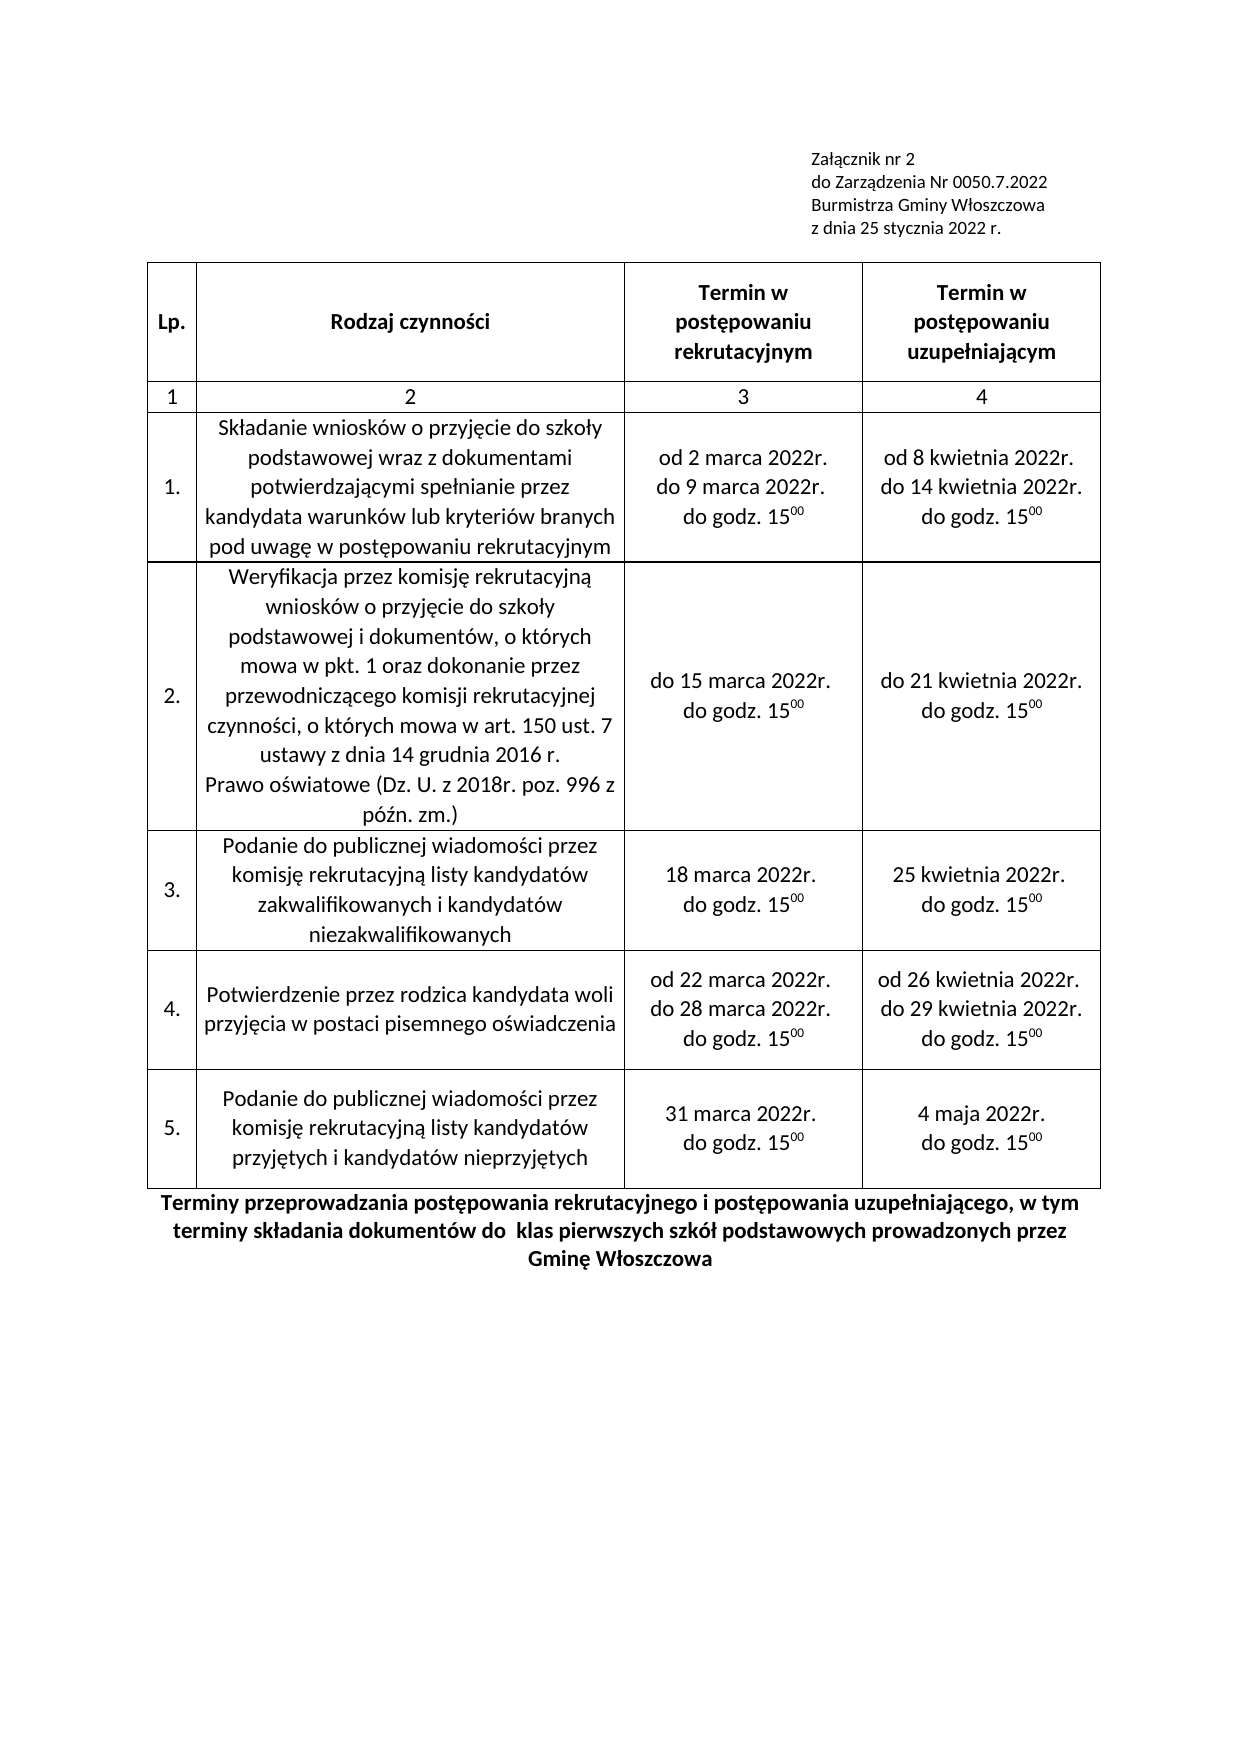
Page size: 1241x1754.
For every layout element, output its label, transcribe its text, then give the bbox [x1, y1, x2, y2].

table_header Lp. [148, 263, 196, 381]
table_cell Podanie do publicznej wiadomości przez komisję rekrutacyjną listy kandydatów zakwalifikowanych i kandydatów niezakwalifikowanych [197, 831, 624, 949]
text do Zarządzenia Nr 0050.7.2022 [811, 171, 1093, 193]
table_cell od 22 marca 2022r. do 28 marca 2022r. do godz. 1500 [625, 951, 862, 1068]
table_cell 18 marca 2022r. do godz. 1500 [625, 831, 862, 949]
table_cell 4. [148, 951, 196, 1068]
table_cell od 2 marca 2022r. do 9 marca 2022r. do godz. 1500 [625, 413, 862, 561]
table_cell 1. [148, 413, 196, 561]
table_cell 25 kwietnia 2022r. do godz. 1500 [863, 831, 1100, 949]
table_header Termin w postępowaniu uzupełniającym [863, 263, 1100, 381]
table_cell od 8 kwietnia 2022r. do 14 kwietnia 2022r. do godz. 1500 [863, 413, 1100, 561]
table_cell do 21 kwietnia 2022r. do godz. 1500 [863, 563, 1100, 830]
text Załącznik nr 2 [737, 148, 1093, 171]
table_cell Potwierdzenie przez rodzica kandydata woli przyjęcia w postaci pisemnego oświadczenia [197, 951, 624, 1068]
table_cell 3 [625, 382, 862, 412]
table_cell Składanie wniosków o przyjęcie do szkoły podstawowej wraz z dokumentami potwierdzającymi spełnianie przez kandydata warunków lub kryteriów branych pod uwagę w postępowaniu rekrutacyjnym [197, 413, 624, 561]
table_cell 3. [148, 831, 196, 949]
table_cell 1 [148, 382, 196, 412]
table_header Rodzaj czynności [197, 263, 624, 381]
table_cell 4 [863, 382, 1100, 412]
text z dnia 25 stycznia 2022 r. [737, 216, 1093, 239]
text Burmistrza Gminy Włoszczowa [737, 193, 1093, 216]
table_header Termin w postępowaniu rekrutacyjnym [625, 263, 862, 381]
table_cell 2. [148, 563, 196, 830]
table_cell 5. [148, 1070, 196, 1187]
table_cell od 26 kwietnia 2022r. do 29 kwietnia 2022r. do godz. 1500 [863, 951, 1100, 1068]
table_cell 2 [197, 382, 624, 412]
table_cell Podanie do publicznej wiadomości przez komisję rekrutacyjną listy kandydatów przyjętych i kandydatów nieprzyjętych [197, 1070, 624, 1187]
table_cell 4 maja 2022r. do godz. 1500 [863, 1070, 1100, 1187]
table_cell Weryfikacja przez komisję rekrutacyjną wniosków o przyjęcie do szkoły podstawowej i dokumentów, o których mowa w pkt. 1 oraz dokonanie przez przewodniczącego komisji rekrutacyjnej czynności, o których mowa w art. 150 ust. 7 ustawy z dnia 14 grudnia 2016 r. Prawo oświatowe (Dz. U. z 2018r. poz. 996 z późn. zm.) [197, 563, 624, 830]
text Terminy przeprowadzania postępowania rekrutacyjnego i postępowania uzupełniającego, w tym terminy składania dokumentów do klas pierwszych szkół podstawowych prowadzonych przez Gminę Włoszczowa [148, 1189, 1093, 1272]
table_cell 31 marca 2022r. do godz. 1500 [625, 1070, 862, 1187]
table_cell do 15 marca 2022r. do godz. 1500 [625, 563, 862, 830]
